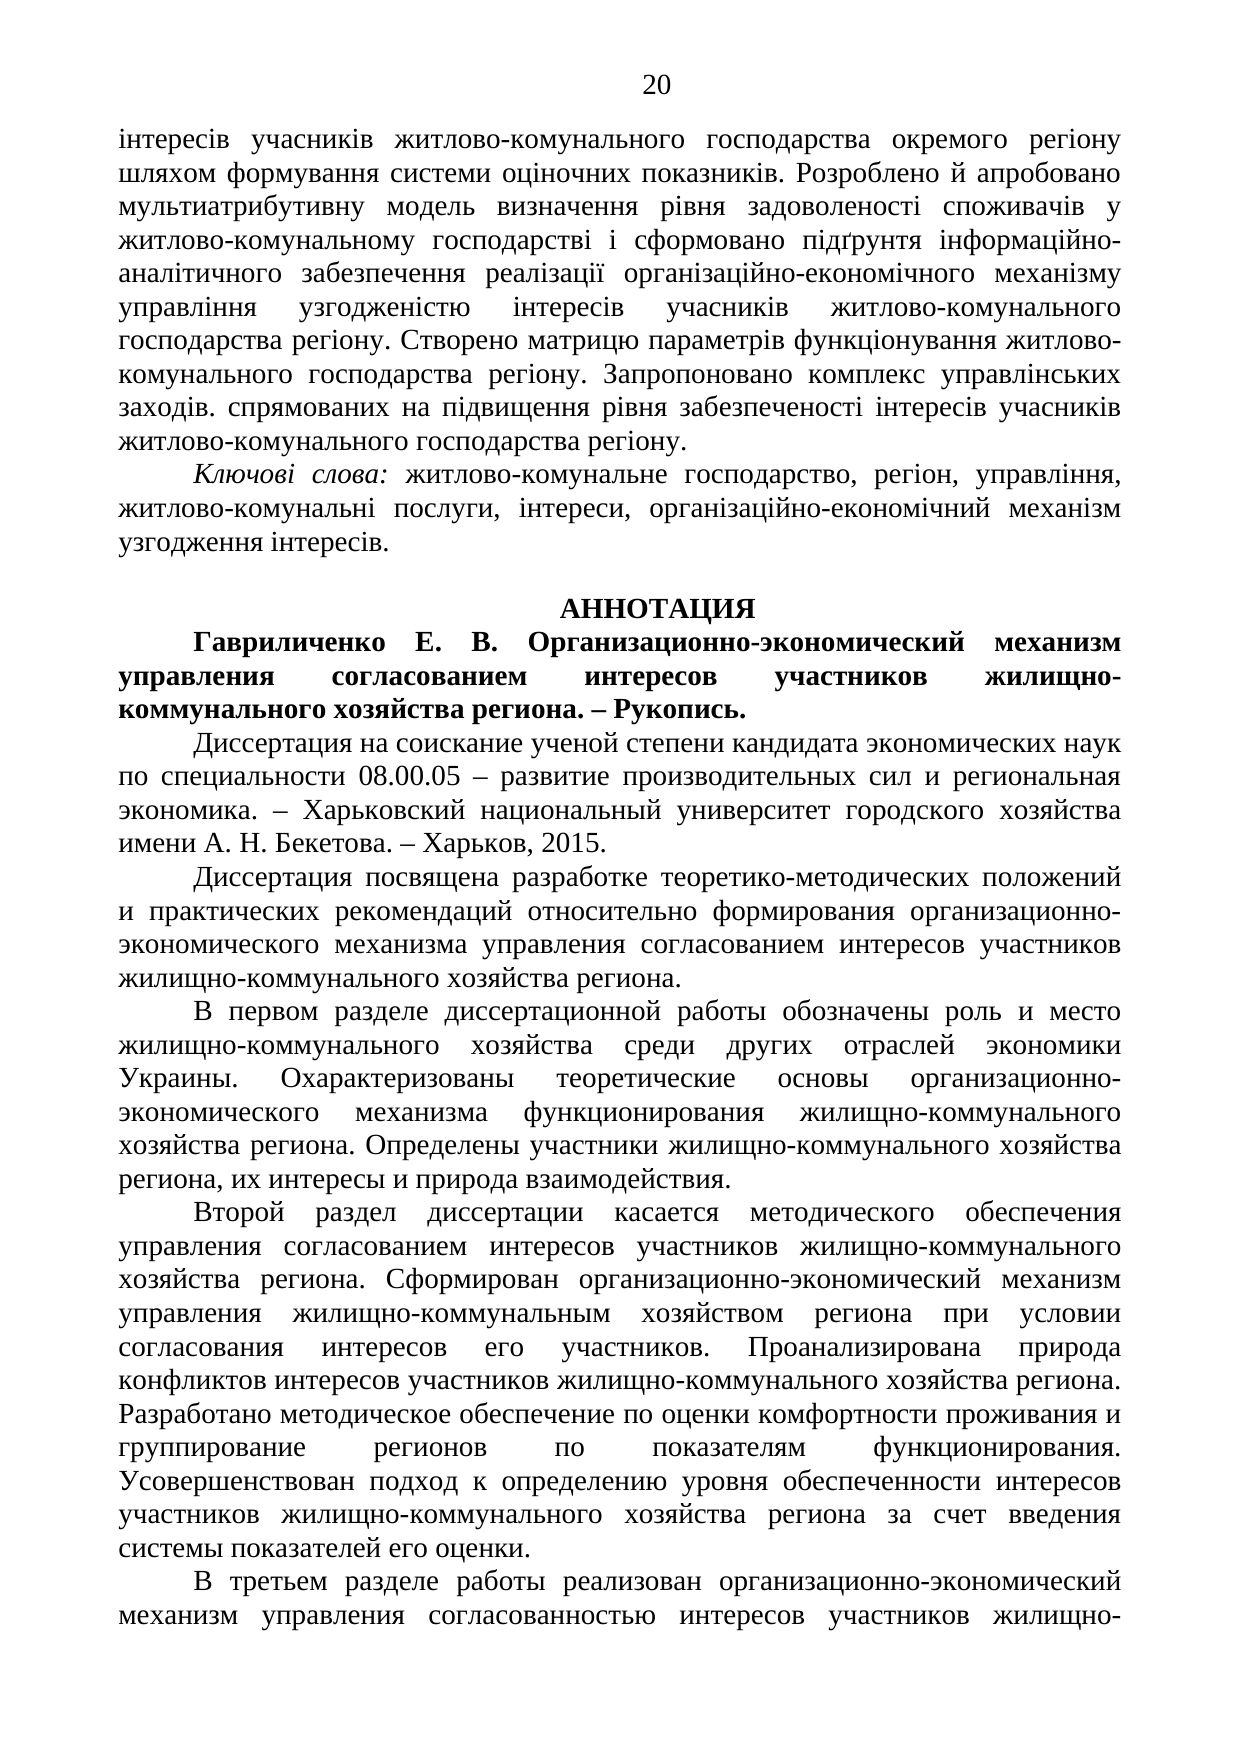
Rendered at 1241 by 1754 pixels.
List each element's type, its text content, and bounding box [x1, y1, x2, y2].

text В первом разделе диссертационной работы обозначены роль и место жилищно-коммунального хозяйства среди других отраслей экономики Украины. Охарактеризованы теоретические основы организационно-экономического механизма функционирования жилищно-коммунального хозяйства региона. Определены участники жилищно-коммунального хозяйства региона, их интересы и природа взаимодействия. [118, 993, 1122, 1194]
text Диссертация на соискание ученой степени кандидата экономических наук по специальности 08.00.05 – развитие производительных сил и региональная экономика. – Харьковский национальный университет городского хозяйства имени А. Н. Бекетова. – Харьков, 2015. [118, 725, 1122, 859]
text Гавриличенко Е. В. Организационно-экономический механизм управления согласованием интересов участников жилищно-коммунального хозяйства региона. – Рукопись. [118, 624, 1122, 725]
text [118, 121, 1122, 457]
text Второй раздел диссертации касается методического обеспечения управления согласованием интересов участников жилищно-коммунального хозяйства региона. Сформирован организационно-экономический механизм управления жилищно-коммунальным хозяйством региона при условии согласования интересов его участников. Проанализирована природа конфликтов интересов участников жилищно-коммунального хозяйства региона. Разработано методическое обеспечение по оценки комфортности проживания и группирование регионов по показателям функционирования. Усовершенствован подход к определению уровня обеспеченности интересов участников жилищно-коммунального хозяйства региона за счет введения системы показателей его оценки. [118, 1194, 1122, 1563]
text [118, 1563, 1122, 1631]
text Ключові слова: житлово-комунальне господарство, регіон, управління, житлово-комунальні послуги, інтереси, організаційно-економічний механізм узгодження інтересів. [118, 457, 1122, 557]
text Диссертация посвящена разработке теоретико-методических положений и практических рекомендаций относительно формирования организационно-экономического механизма управления согласованием интересов участников жилищно-коммунального хозяйства региона. [118, 859, 1122, 993]
text АННОТАЦИЯ [118, 591, 1122, 624]
